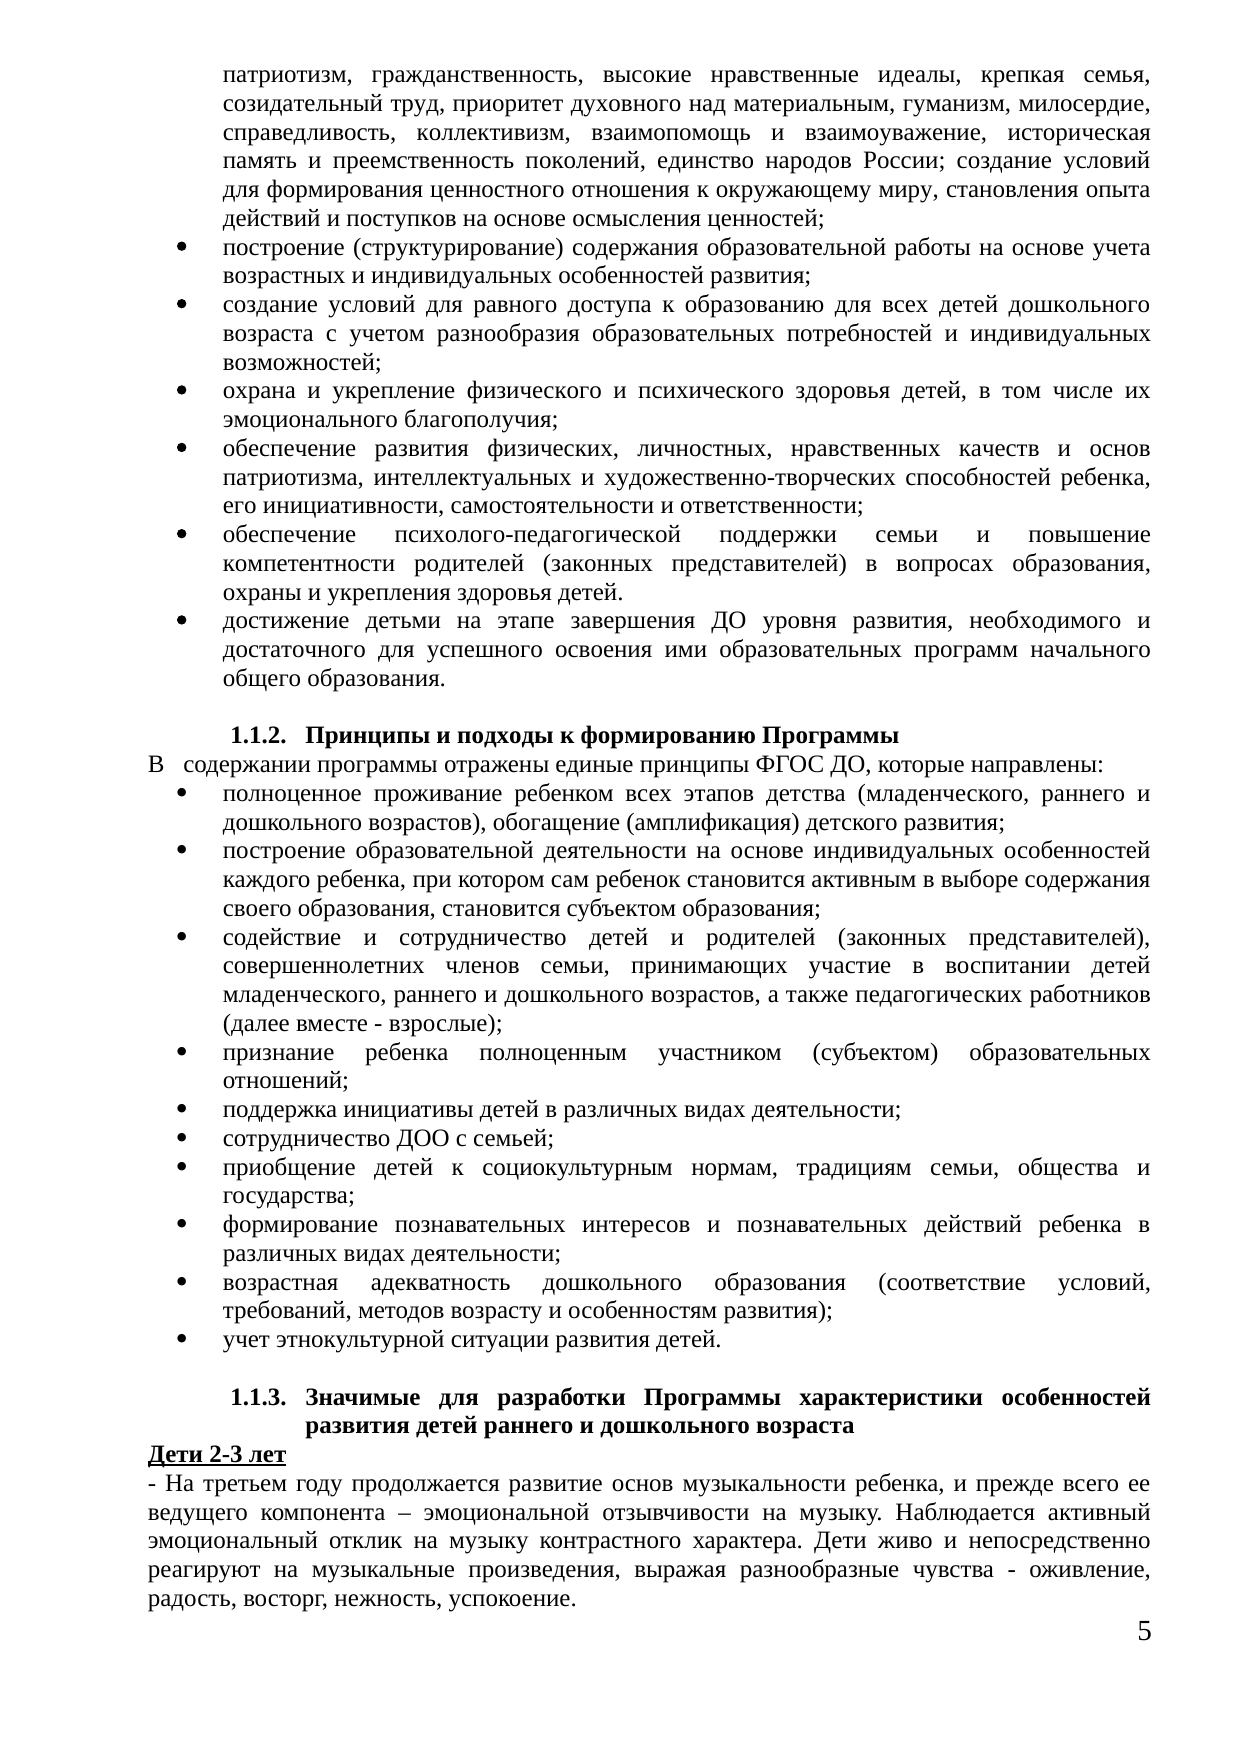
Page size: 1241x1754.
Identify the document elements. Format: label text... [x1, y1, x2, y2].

list учет этнокультурной ситуации развития детей. [177, 1324, 1152, 1353]
list приобщение детей к социокультурным нормам, традициям семьи, общества и государства; [177, 1152, 1152, 1209]
list возрастная адекватность дошкольного образования (соответствие условий, требований, методов возрасту и особенностям развития); [177, 1267, 1152, 1324]
list полноценное проживание ребенком всех этапов детства (младенческого, раннего и дошкольного возрастов), обогащение (амплификация) детского развития; [177, 778, 1152, 835]
list сотрудничество ДОО с семьей; [177, 1123, 1152, 1152]
list обеспечение развития физических, личностных, нравственных качеств и основ патриотизма, интеллектуальных и художественно-творческих способностей ребенка, его инициативности, самостоятельности и ответственности; [177, 433, 1152, 519]
list обеспечение психолого-педагогической поддержки семьи и повышение компетентности родителей (законных представителей) в вопросах образования, охраны и укрепления здоровья детей. [177, 519, 1152, 605]
list Значимые для разработки Программы характеристики особенностей развития детей раннего и дошкольного возраста [230, 1382, 1152, 1439]
text В содержании программы отражены единые принципы ФГОС ДО, которые направлены: [148, 749, 1152, 778]
list Принципы и подходы к формированию Программы [230, 720, 1152, 749]
list признание ребенка полноценным участником (субъектом) образовательных отношений; [177, 1037, 1152, 1094]
text - На третьем году продолжается развитие основ музыкальности ребенка, и прежде всего ее ведущего компонента – эмоциональной отзывчивости на музыку. Наблюдается активный эмоциональный отклик на музыку контрастного характера. Дети живо и непосредственно реагируют на музыкальные произведения, выражая разнообразные чувства - оживление, радость, восторг, нежность, успокоение. [148, 1468, 1152, 1612]
list охрана и укрепление физического и психического здоровья детей, в том числе их эмоционального благополучия; [177, 375, 1152, 433]
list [177, 59, 1152, 232]
text Дети 2-3 лет [148, 1439, 1152, 1468]
list построение (структурирование) содержания образовательной работы на основе учета возрастных и индивидуальных особенностей развития; [177, 232, 1152, 289]
list поддержка инициативы детей в различных видах деятельности; [177, 1094, 1152, 1123]
list создание условий для равного доступа к образованию для всех детей дошкольного возраста с учетом разнообразия образовательных потребностей и индивидуальных возможностей; [177, 289, 1152, 375]
list достижение детьми на этапе завершения ДО уровня развития, необходимого и достаточного для успешного освоения ими образовательных программ начального общего образования. [177, 605, 1152, 692]
list формирование познавательных интересов и познавательных действий ребенка в различных видах деятельности; [177, 1209, 1152, 1267]
list содействие и сотрудничество детей и родителей (законных представителей), совершеннолетних членов семьи, принимающих участие в воспитании детей младенческого, раннего и дошкольного возрастов, а также педагогических работников (далее вместе - взрослые); [177, 922, 1152, 1037]
list построение образовательной деятельности на основе индивидуальных особенностей каждого ребенка, при котором сам ребенок становится активным в выборе содержания своего образования, становится субъектом образования; [177, 835, 1152, 922]
